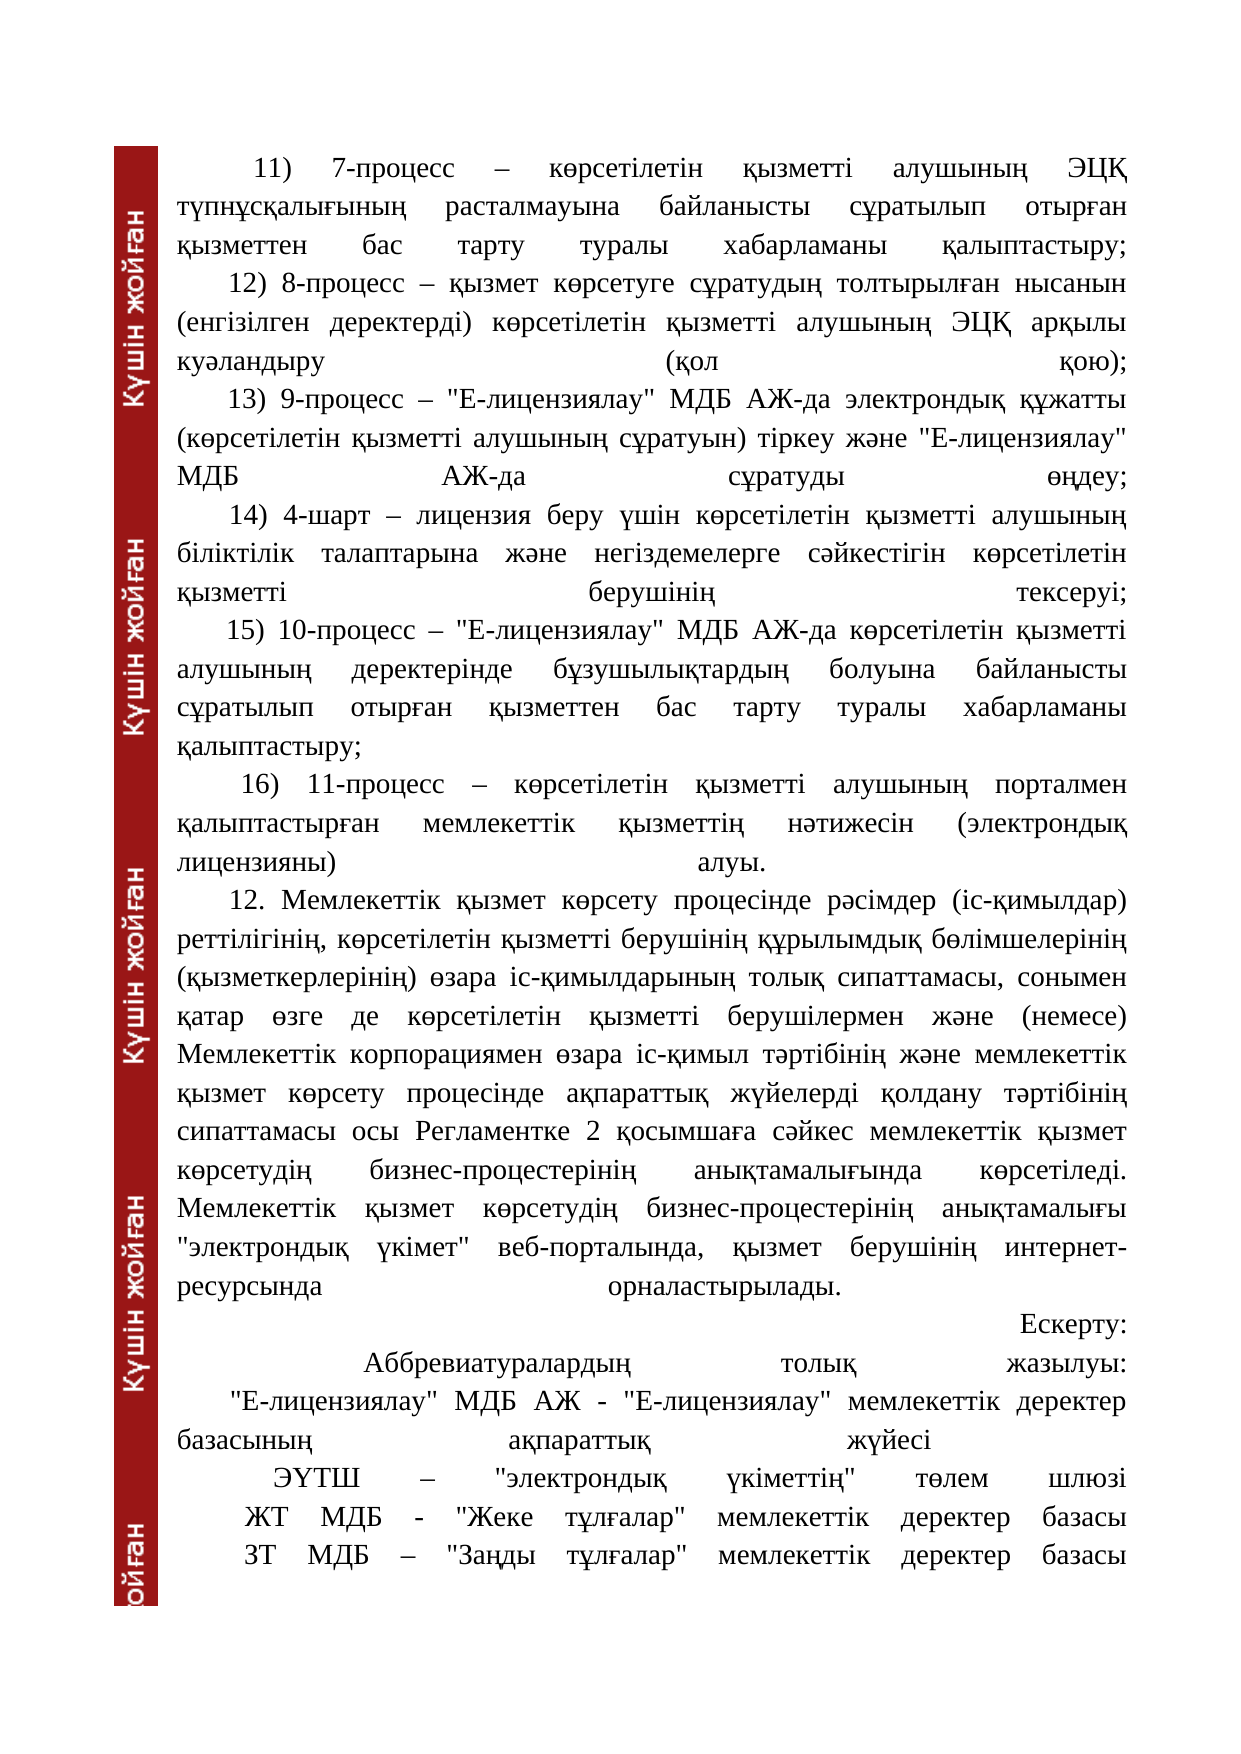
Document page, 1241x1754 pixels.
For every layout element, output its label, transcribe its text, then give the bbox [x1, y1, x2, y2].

picture [114, 1571, 158, 1606]
picture [114, 146, 158, 150]
